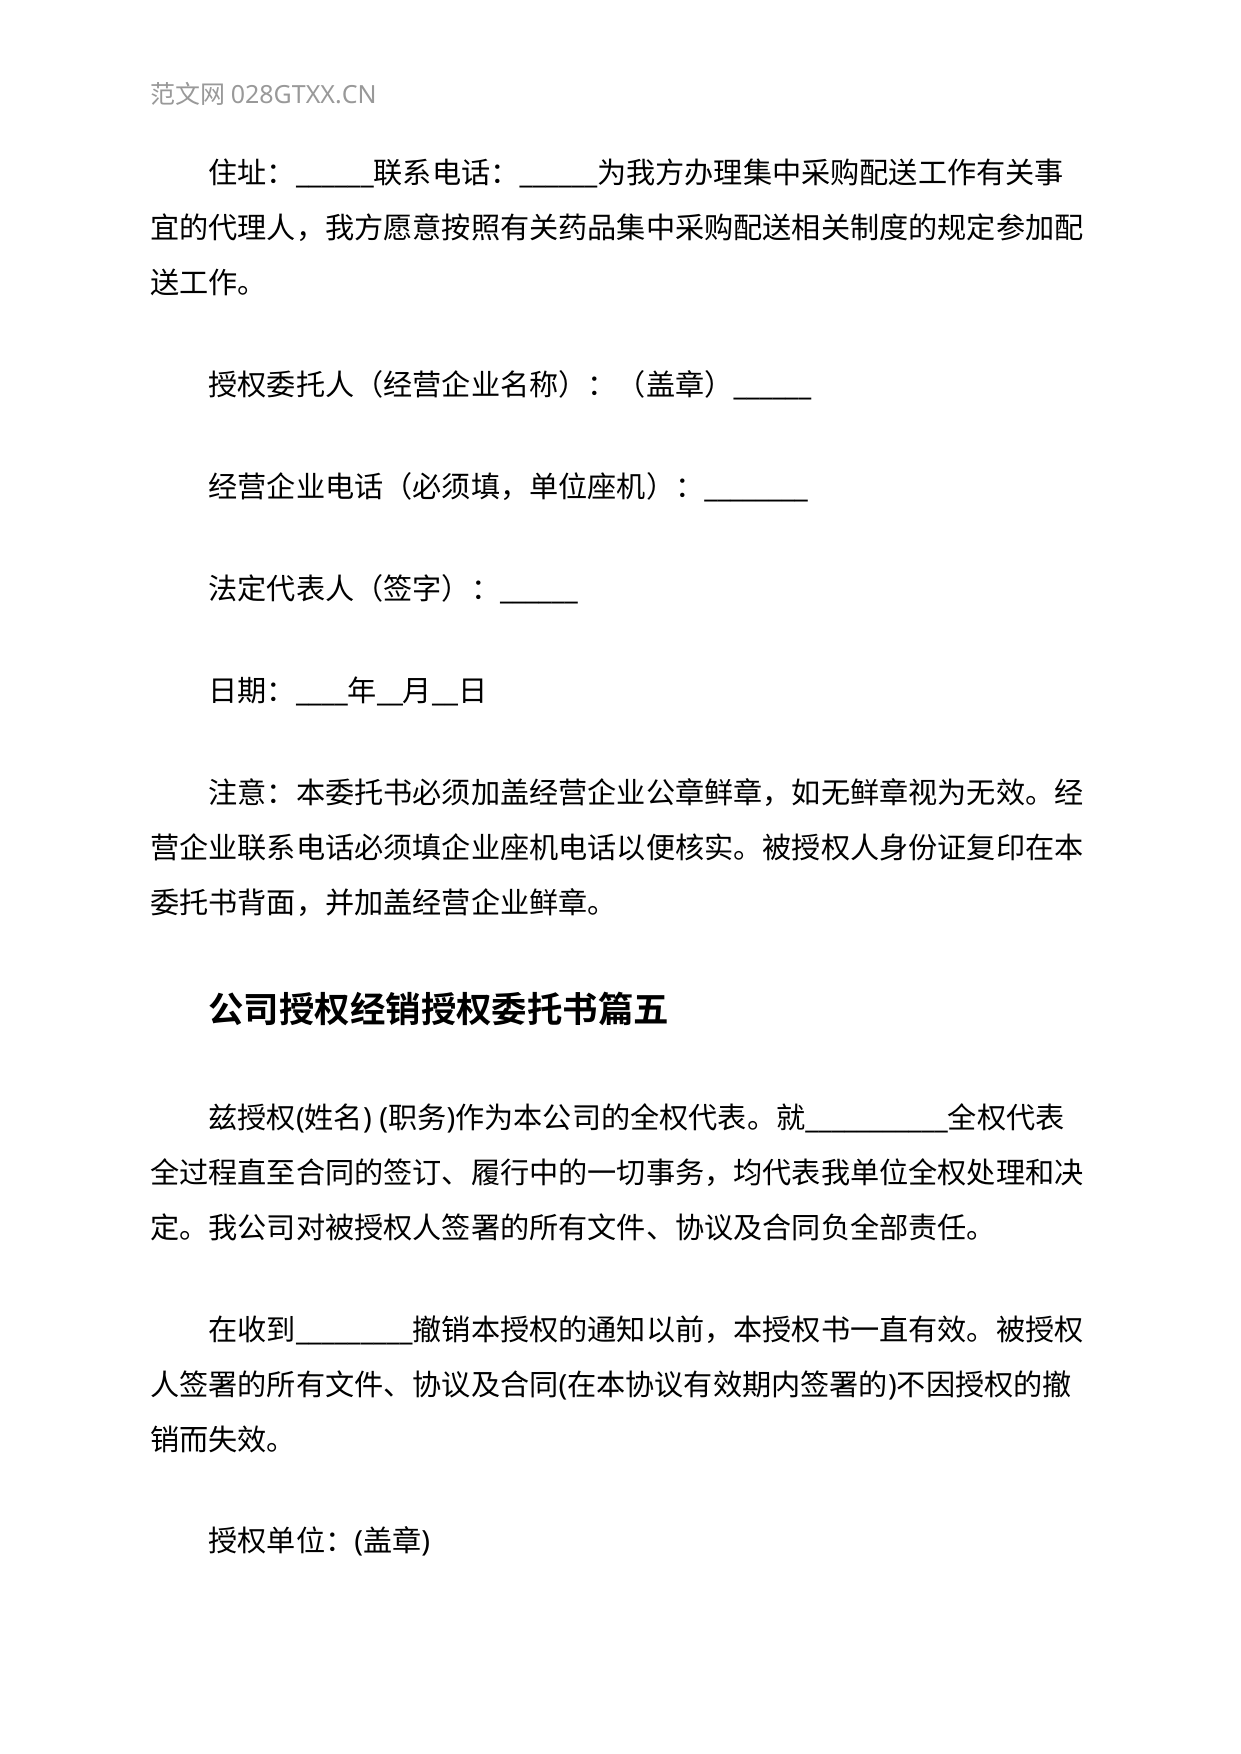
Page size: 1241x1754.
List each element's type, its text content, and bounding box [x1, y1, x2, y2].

text 授权委托人（经营企业名称）：（盖章）______ [150, 362, 1090, 404]
text 日期：____年__月__日 [150, 668, 1090, 710]
text 住址：______联系电话：______为我方办理集中采购配送工作有关事宜的代理人，我方愿意按照有关药品集中采购配送相关制度的规定参加配送工作。 [150, 150, 1090, 302]
text 公司授权经销授权委托书篇五 [150, 981, 1090, 1032]
text 在收到_________撤销本授权的通知以前，本授权书一直有效。被授权人签署的所有文件、协议及合同(在本协议有效期内签署的)不因授权的撤销而失效。 [150, 1306, 1090, 1458]
text 经营企业电话（必须填，单位座机）：________ [150, 464, 1090, 506]
text 法定代表人（签字）：______ [150, 566, 1090, 608]
text 兹授权(姓名) (职务)作为本公司的全权代表。就___________全权代表全过程直至合同的签订、履行中的一切事务，均代表我单位全权处理和决定。我公司对被授权人签署的所有文件、协议及合同负全部责任。 [150, 1094, 1090, 1247]
text 授权单位：(盖章) [150, 1518, 1090, 1560]
text 注意：本委托书必须加盖经营企业公章鲜章，如无鲜章视为无效。经营企业联系电话必须填企业座机电话以便核实。被授权人身份证复印在本委托书背面，并加盖经营企业鲜章。 [150, 769, 1090, 922]
